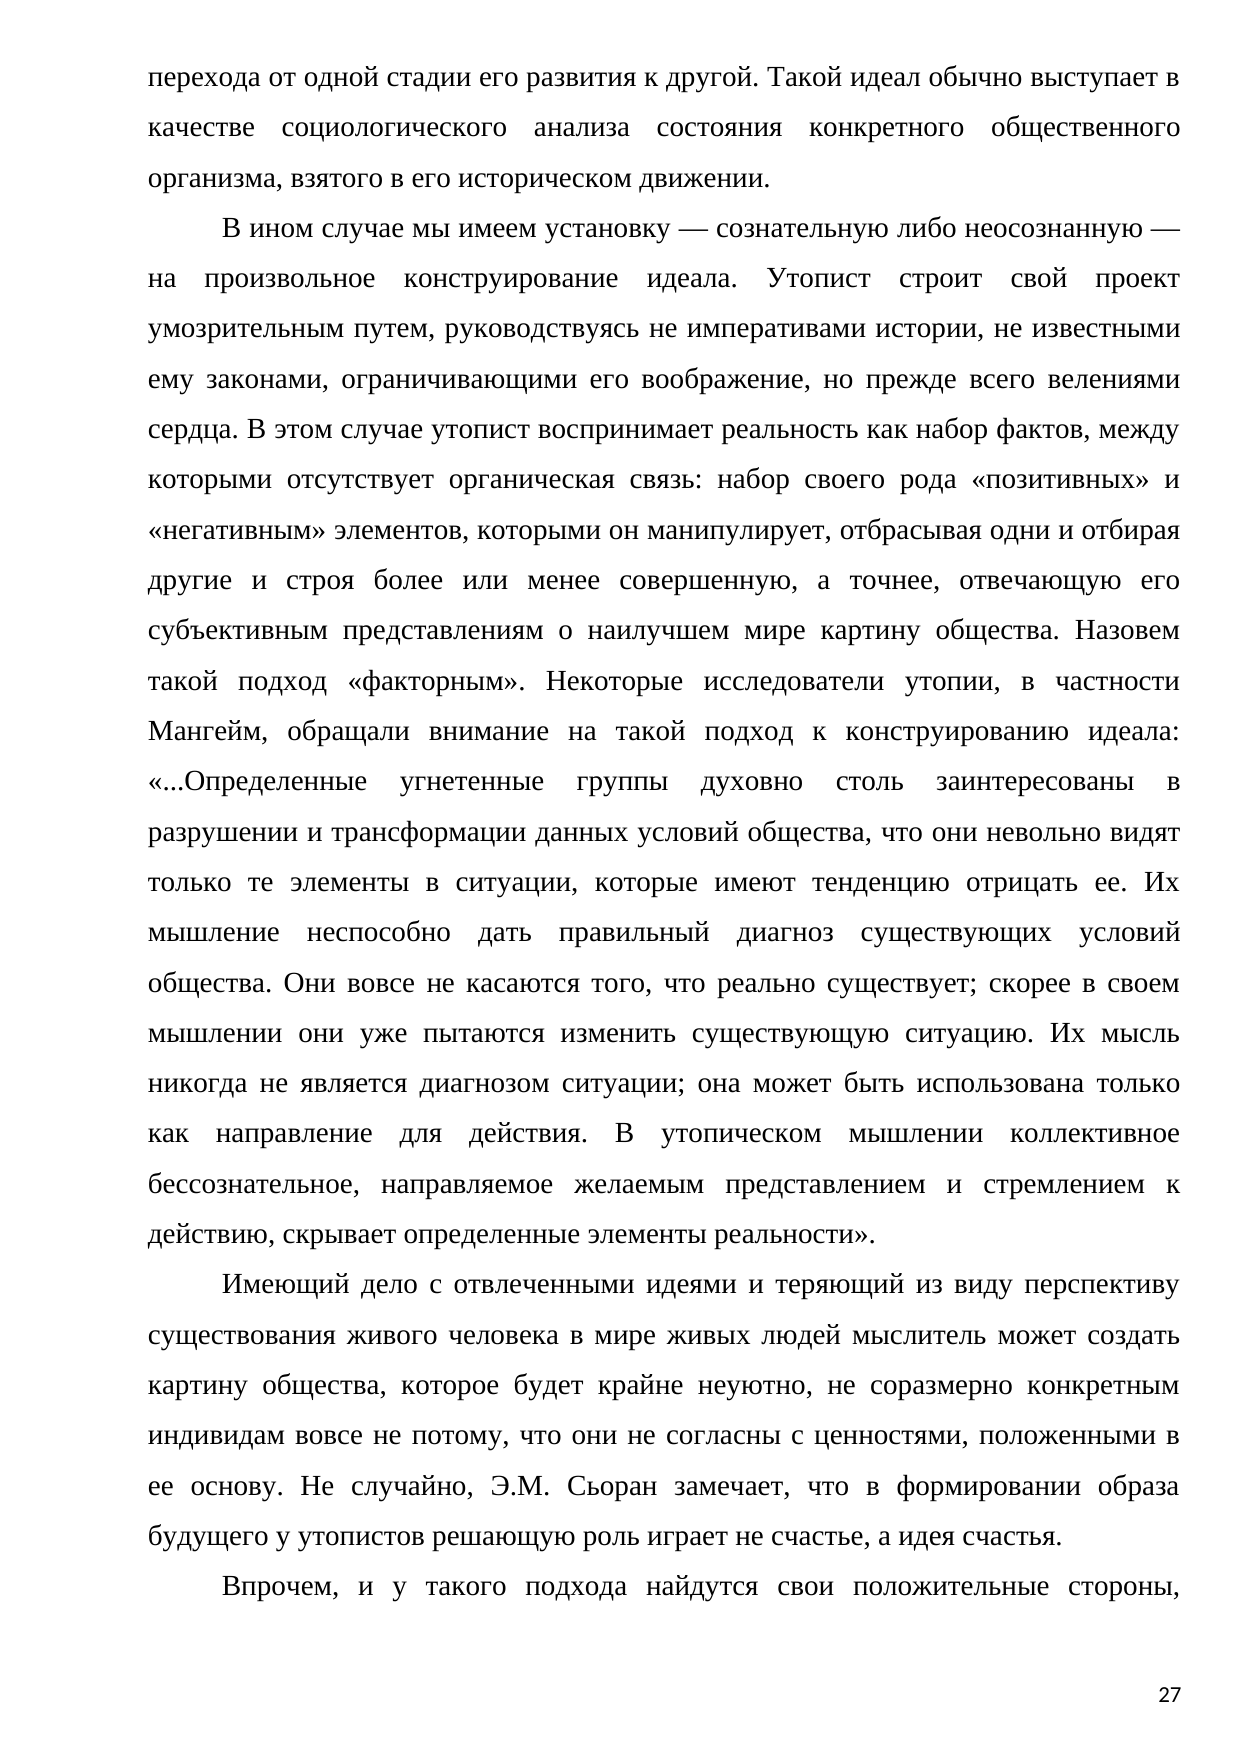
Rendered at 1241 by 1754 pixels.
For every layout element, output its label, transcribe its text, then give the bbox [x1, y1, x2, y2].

text В ином случае мы имеем установку — сознательную либо неосознанную — на произвольное конструирование идеала. Утопист строит свой проект умозрительным путем, руководствуясь не императивами истории, не известными ему законами, ограничивающими его воображение, но прежде всего велениями сердца. В этом случае утопист воспринимает реальность как набор фактов, между которыми отсутствует органическая связь: набор своего рода «позитивных» и «негативным» элементов, которыми он манипулирует, отбрасывая одни и отбирая другие и строя более или менее совершенную, а точнее, отвечающую его субъективным представлениям о наилучшем мире картину общества. Назовем такой подход «факторным». Некоторые исследователи утопии, в частности Мангейм, обращали внимание на такой подход к конструированию идеала: «...Определенные угнетенные группы духовно столь заинтересованы в разрушении и трансформации данных условий общества, что они невольно видят только те элементы в ситуации, которые имеют тенденцию отрицать ее. Их мышление неспособно дать правильный диагноз существующих условий общества. Они вовсе не касаются того, что реально существует; скорее в своем мышлении они уже пытаются изменить существующую ситуацию. Их мысль никогда не является диагнозом ситуации; она может быть использована только как направление для действия. В утопическом мышлении коллективное бессознательное, направляемое желаемым представлением и стремлением к действию, скрывает определенные элементы реальности». [148, 210, 1181, 1250]
text Имеющий дело с отвлеченными идеями и теряющий из виду перспективу существования живого человека в мире живых людей мыслитель может создать картину общества, которое будет крайне неуютно, не соразмерно конкретным индивидам вовсе не потому, что они не согласны с ценностями, положенными в ее основу. Не случайно, Э.М. Сьоран замечает, что в формировании образа будущего у утопистов решающую роль играет не счастье, а идея счастья. [148, 1267, 1181, 1552]
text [148, 1568, 1181, 1602]
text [148, 59, 1181, 193]
